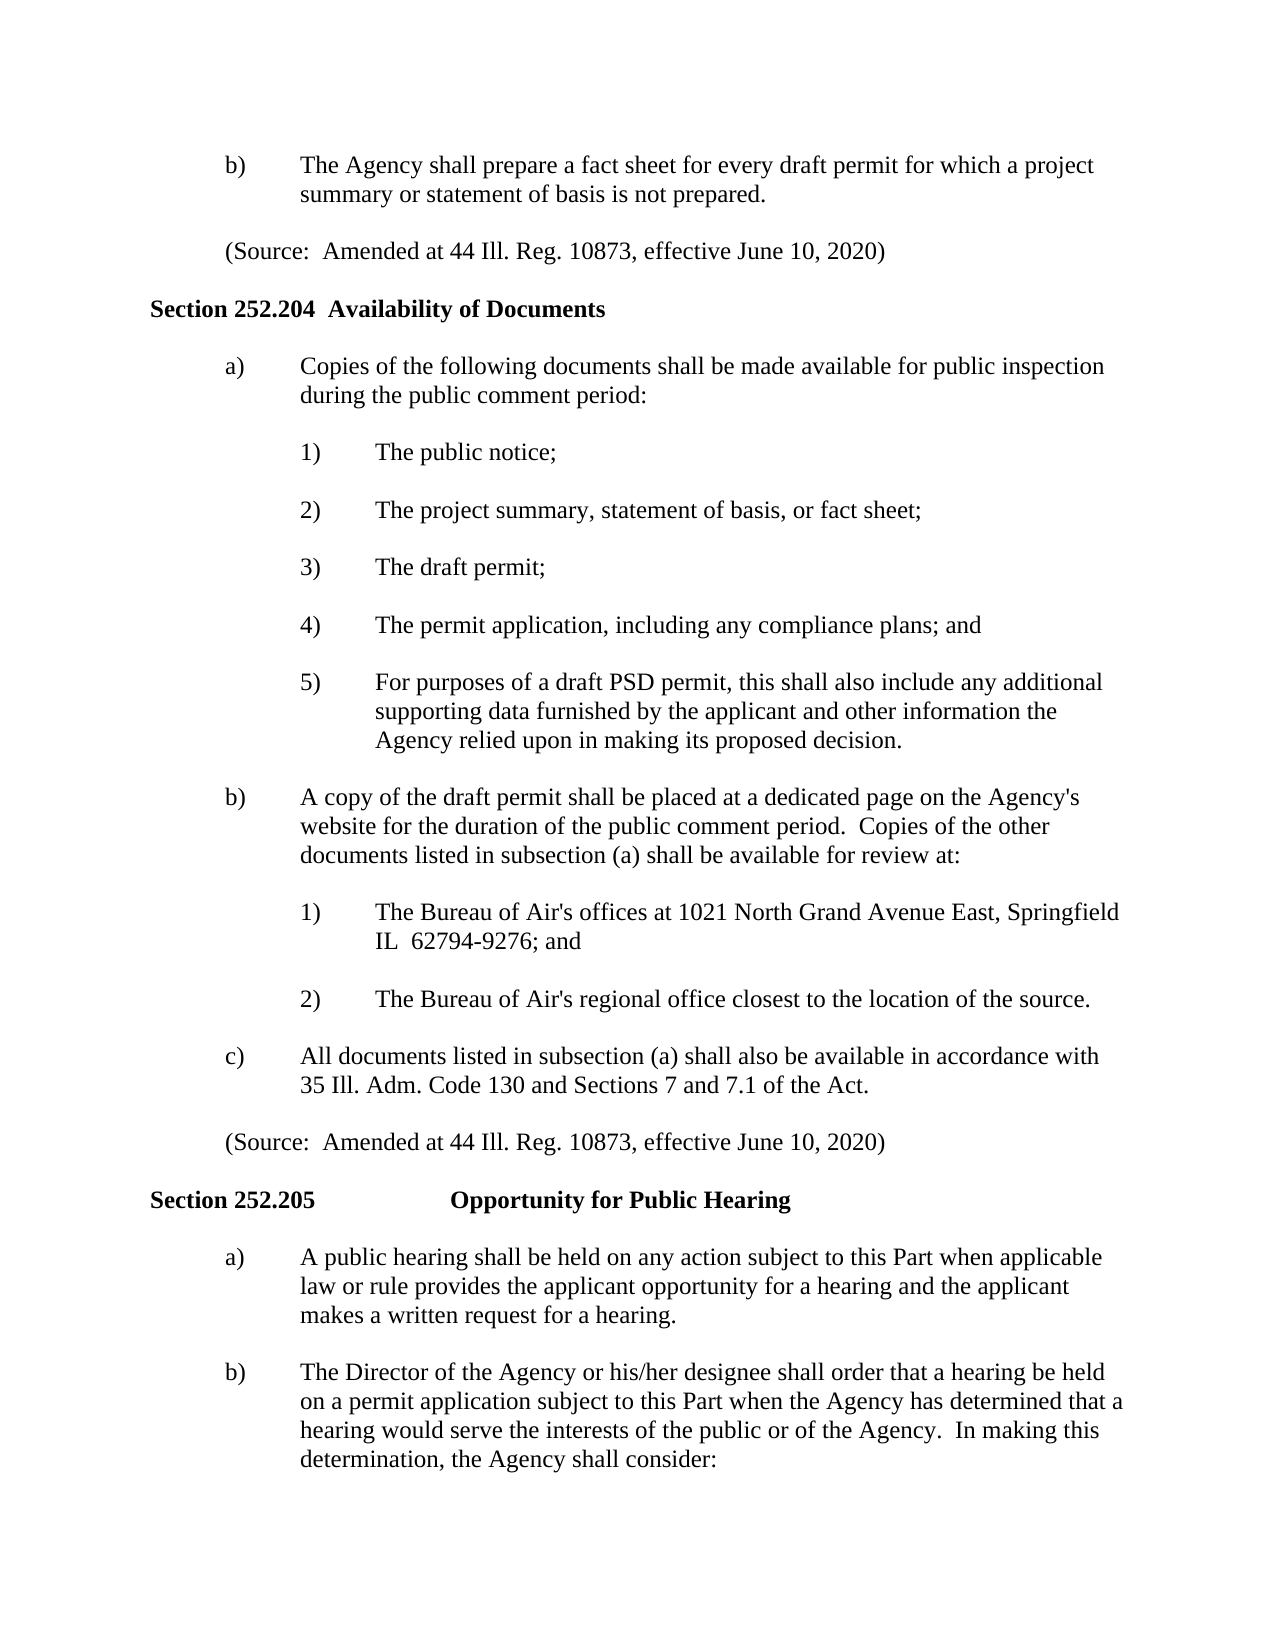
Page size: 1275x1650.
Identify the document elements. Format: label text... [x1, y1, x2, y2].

text 2) The Bureau of Air's regional office closest to the location of the source. [300, 984, 1125, 1012]
text 5) For purposes of a draft PSD permit, this shall also include any additional supporting data furnished by the applicant and other information the Agency relied upon in making its proposed decision. [300, 667, 1125, 754]
text (Source: Amended at 44 Ill. Reg. 10873, effective June 10, 2020) [225, 236, 1125, 265]
text 1) The Bureau of Air's offices at 1021 North Grand Avenue East, Springfield IL 62794-9276; and [300, 897, 1125, 955]
text Section 252.205 Opportunity for Public Hearing [150, 1185, 1125, 1214]
text b) The Agency shall prepare a fact sheet for every draft permit for which a project summary or statement of basis is not prepared. [225, 150, 1125, 207]
text 2) The project summary, statement of basis, or fact sheet; [300, 495, 1125, 524]
text c) All documents listed in subsection (a) shall also be available in accordance with 35 Ill. Adm. Code 130 and Sections 7 and 7.1 of the Act. [225, 1041, 1125, 1099]
text a) Copies of the following documents shall be made available for public inspection during the public comment period: [225, 351, 1125, 409]
text b) The Director of the Agency or his/her designee shall order that a hearing be held on a permit application subject to this Part when the Agency has determined that a hearing would serve the interests of the public or of the Agency. In making this determination, the Agency shall consider: [225, 1357, 1125, 1472]
text 3) The draft permit; [300, 552, 1125, 581]
text a) A public hearing shall be held on any action subject to this Part when applicable law or rule provides the applicant opportunity for a hearing and the applicant makes a written request for a hearing. [225, 1242, 1125, 1329]
text 1) The public notice; [300, 437, 1125, 466]
text (Source: Amended at 44 Ill. Reg. 10873, effective June 10, 2020) [225, 1127, 1125, 1156]
text b) A copy of the draft permit shall be placed at a dedicated page on the Agency's website for the duration of the public comment period. Copies of the other documents listed in subsection (a) shall be available for review at: [225, 782, 1125, 869]
text 4) The permit application, including any compliance plans; and [300, 610, 1125, 639]
text Section 252.204 Availability of Documents [150, 294, 1125, 322]
